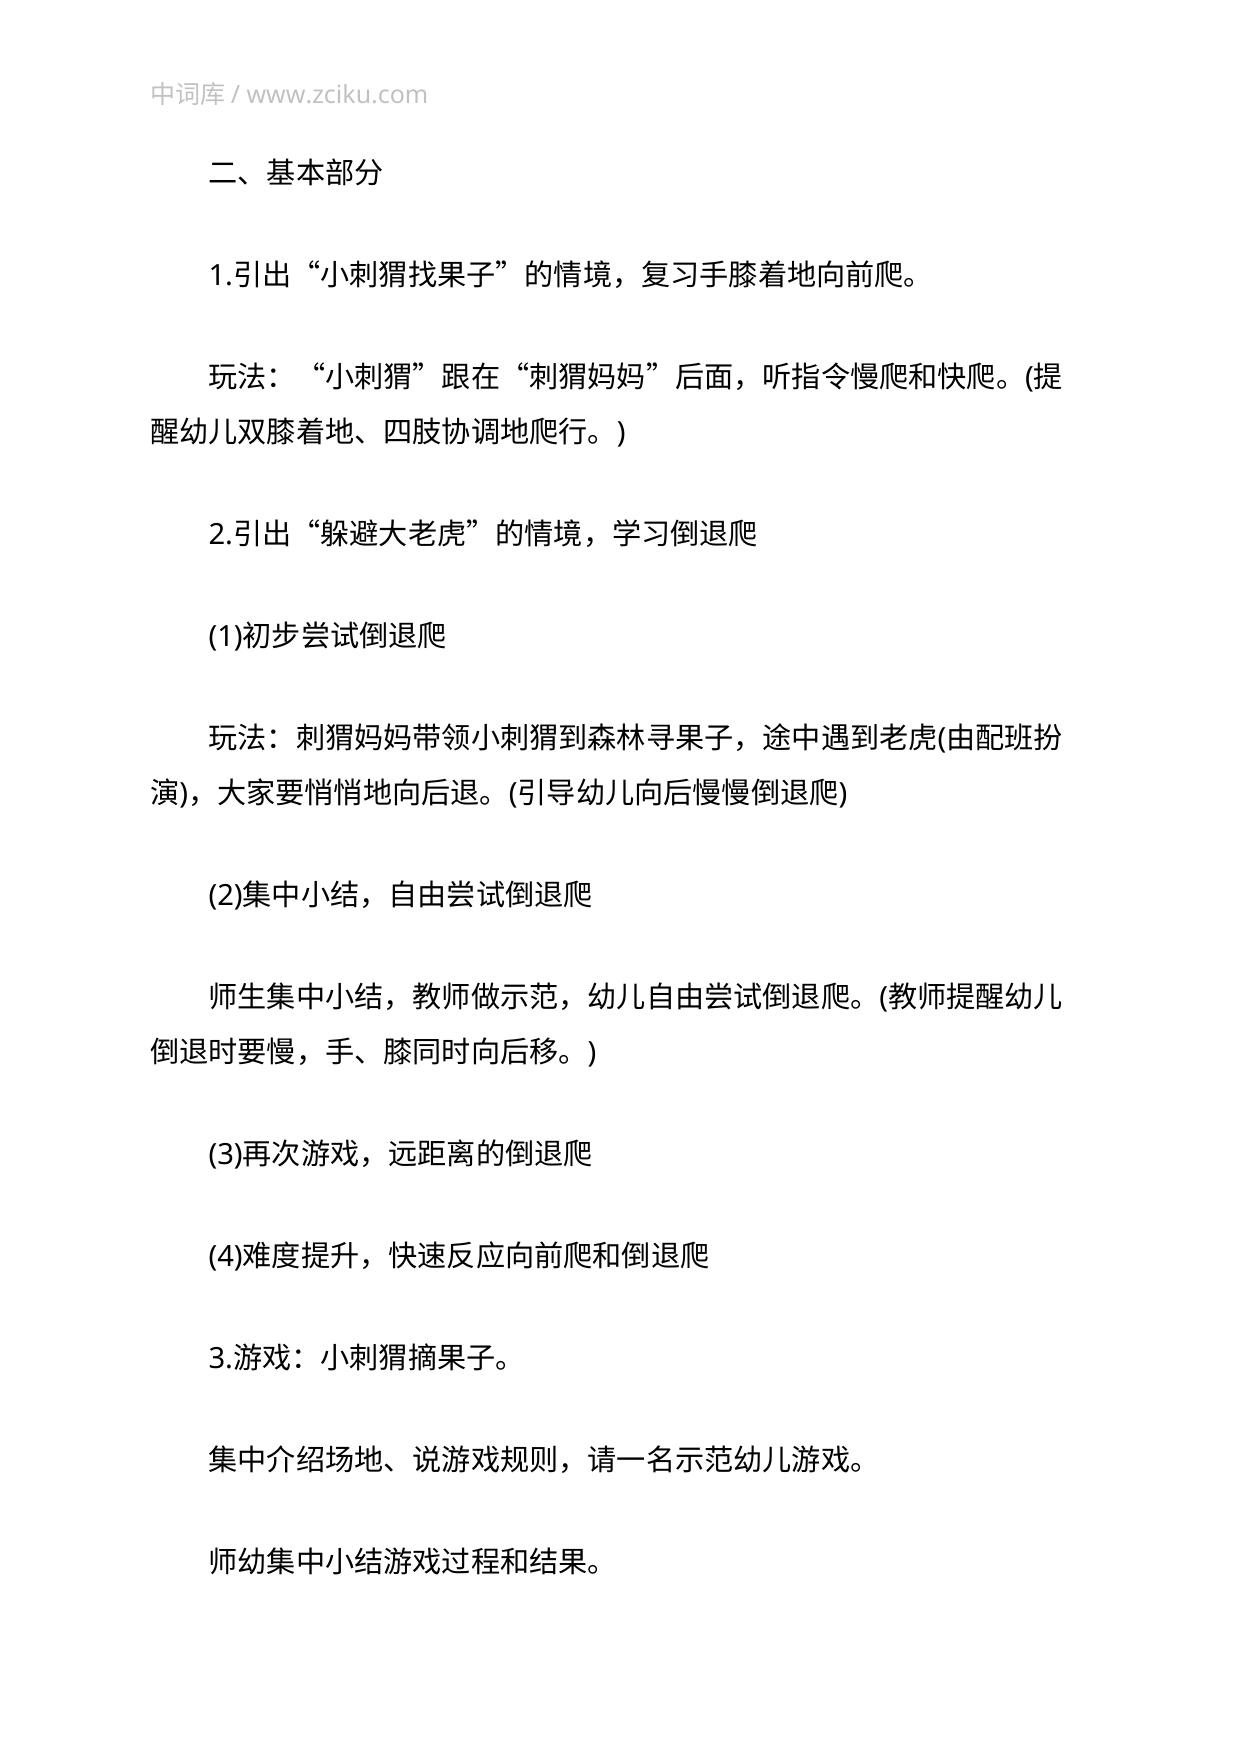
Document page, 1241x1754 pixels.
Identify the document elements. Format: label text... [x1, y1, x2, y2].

text 2.引出“躲避大老虎”的情境，学习倒退爬 [150, 511, 1090, 553]
text 玩法：“小刺猬”跟在“刺猬妈妈”后面，听指令慢爬和快爬。(提醒幼儿双膝着地、四肢协调地爬行。) [150, 354, 1090, 451]
text (1)初步尝试倒退爬 [150, 613, 1090, 655]
text 玩法：刺猬妈妈带领小刺猬到森林寻果子，途中遇到老虎(由配班扮演)，大家要悄悄地向后退。(引导幼儿向后慢慢倒退爬) [150, 715, 1090, 812]
text 师幼集中小结游戏过程和结果。 [150, 1538, 1090, 1581]
text 二、基本部分 [150, 150, 1090, 192]
text (3)再次游戏，远距离的倒退爬 [150, 1131, 1090, 1173]
text 3.游戏：小刺猬摘果子。 [150, 1334, 1090, 1377]
text (4)难度提升，快速反应向前爬和倒退爬 [150, 1233, 1090, 1275]
text 集中介绍场地、说游戏规则，请一名示范幼儿游戏。 [150, 1437, 1090, 1479]
text 1.引出“小刺猬找果子”的情境，复习手膝着地向前爬。 [150, 252, 1090, 294]
text (2)集中小结，自由尝试倒退爬 [150, 872, 1090, 914]
text 师生集中小结，教师做示范，幼儿自由尝试倒退爬。(教师提醒幼儿倒退时要慢，手、膝同时向后移。) [150, 974, 1090, 1071]
